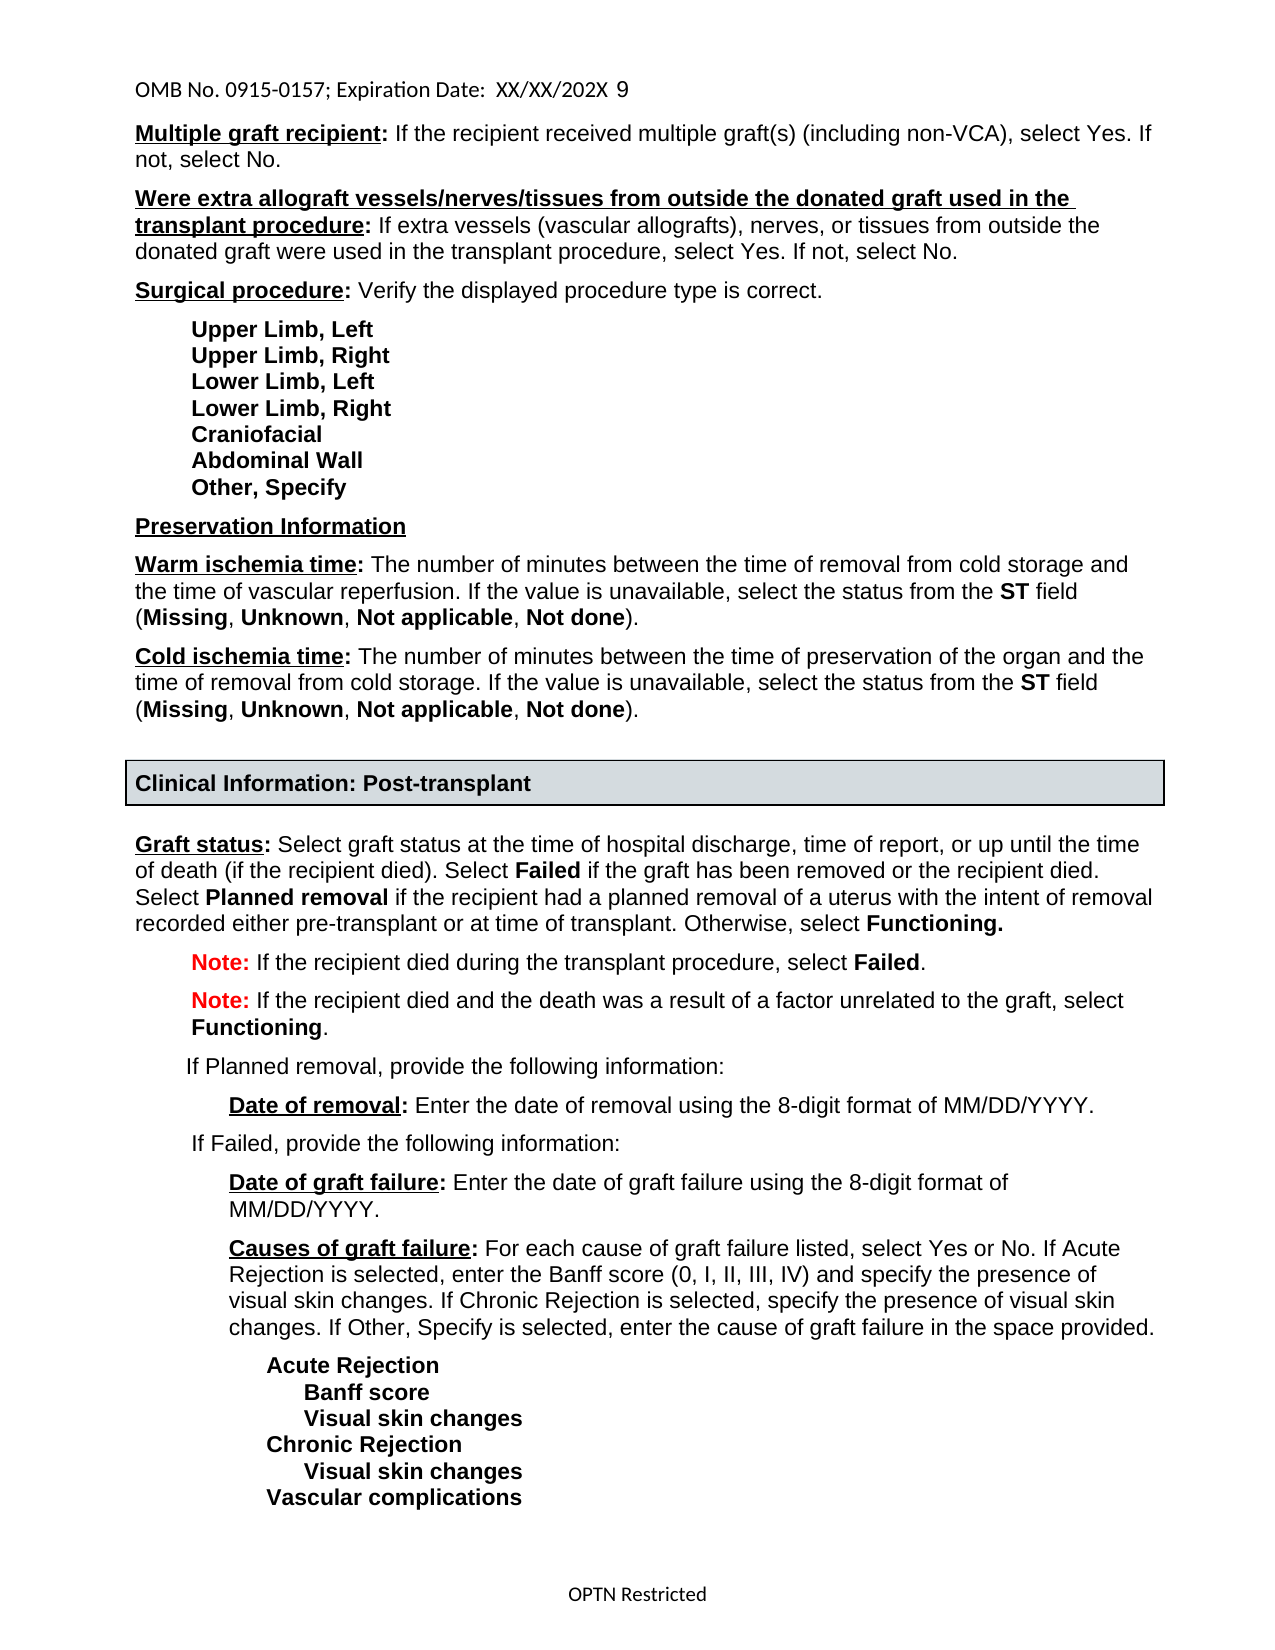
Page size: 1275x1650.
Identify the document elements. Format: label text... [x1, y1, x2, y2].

text Upper Limb, Left [191, 316, 1155, 342]
text Were extra allograft vessels/nerves/tissues from outside the donated graft used in the transplant procedure: If extra vessels (vascular allografts), nerves, or tissues from outside the donated graft were used in the transplant procedure, select Yes. If not, select No. [135, 185, 1155, 264]
text Date of removal: Enter the date of removal using the 8-digit format of MM/DD/YYYY. [229, 1092, 1155, 1118]
text Causes of graft failure: For each cause of graft failure listed, select Yes or No. If Acute Rejection is selected, enter the Banff score (0, I, II, III, IV) and specify the presence of visual skin changes. If Chronic Rejection is selected, specify the presence of visual skin changes. If Other, Specify is selected, enter the cause of graft failure in the space provided. [229, 1234, 1155, 1340]
text Lower Limb, Left [191, 368, 1155, 395]
text Chronic Rejection [266, 1431, 1155, 1458]
text Other, Specify [191, 474, 1155, 500]
text Visual skin changes [304, 1458, 1155, 1484]
text Upper Limb, Right [191, 342, 1155, 368]
text Lower Limb, Right [191, 395, 1155, 421]
text Craniofacial [191, 421, 1155, 447]
text Warm ischemia time: The number of minutes between the time of removal from cold storage and the time of vascular reperfusion. If the value is unavailable, select the status from the ST field (Missing, Unknown, Not applicable, Not done). [135, 551, 1155, 631]
text Date of graft failure: Enter the date of graft failure using the 8-digit format of MM/DD/YYYY. [229, 1169, 1155, 1222]
text Abdominal Wall [191, 447, 1155, 474]
text Banff score [304, 1379, 1155, 1405]
text Vascular complications [266, 1484, 1155, 1511]
text Cold ischemia time: The number of minutes between the time of preservation of the organ and the time of removal from cold storage. If the value is unavailable, select the status from the ST field (Missing, Unknown, Not applicable, Not done). [135, 643, 1155, 722]
text Graft status: Select graft status at the time of hospital discharge, time of report, or up until the time of death (if the recipient died). Select Failed if the graft has been removed or the recipient died. Select Planned removal if the recipient had a planned removal of a uterus with the intent of removal recorded either pre-transplant or at time of transplant. Otherwise, select Functioning. [135, 831, 1155, 936]
text If Failed, provide the following information: [191, 1130, 1155, 1157]
text Preservation Information [135, 513, 1155, 539]
text Visual skin changes [304, 1405, 1155, 1431]
text Acute Rejection [266, 1352, 1155, 1379]
text Multiple graft recipient: If the recipient received multiple graft(s) (including non-VCA), select Yes. If not, select No. [135, 120, 1155, 173]
text Surgical procedure: Verify the displayed procedure type is correct. [135, 277, 1155, 303]
subtitle Clinical Information: Post-transplant [127, 761, 1163, 804]
text Note: If the recipient died during the transplant procedure, select Failed. [191, 949, 1155, 975]
text If Planned removal, provide the following information: [135, 1053, 1155, 1079]
text Note: If the recipient died and the death was a result of a factor unrelated to the graft, select Functioning. [191, 987, 1155, 1040]
